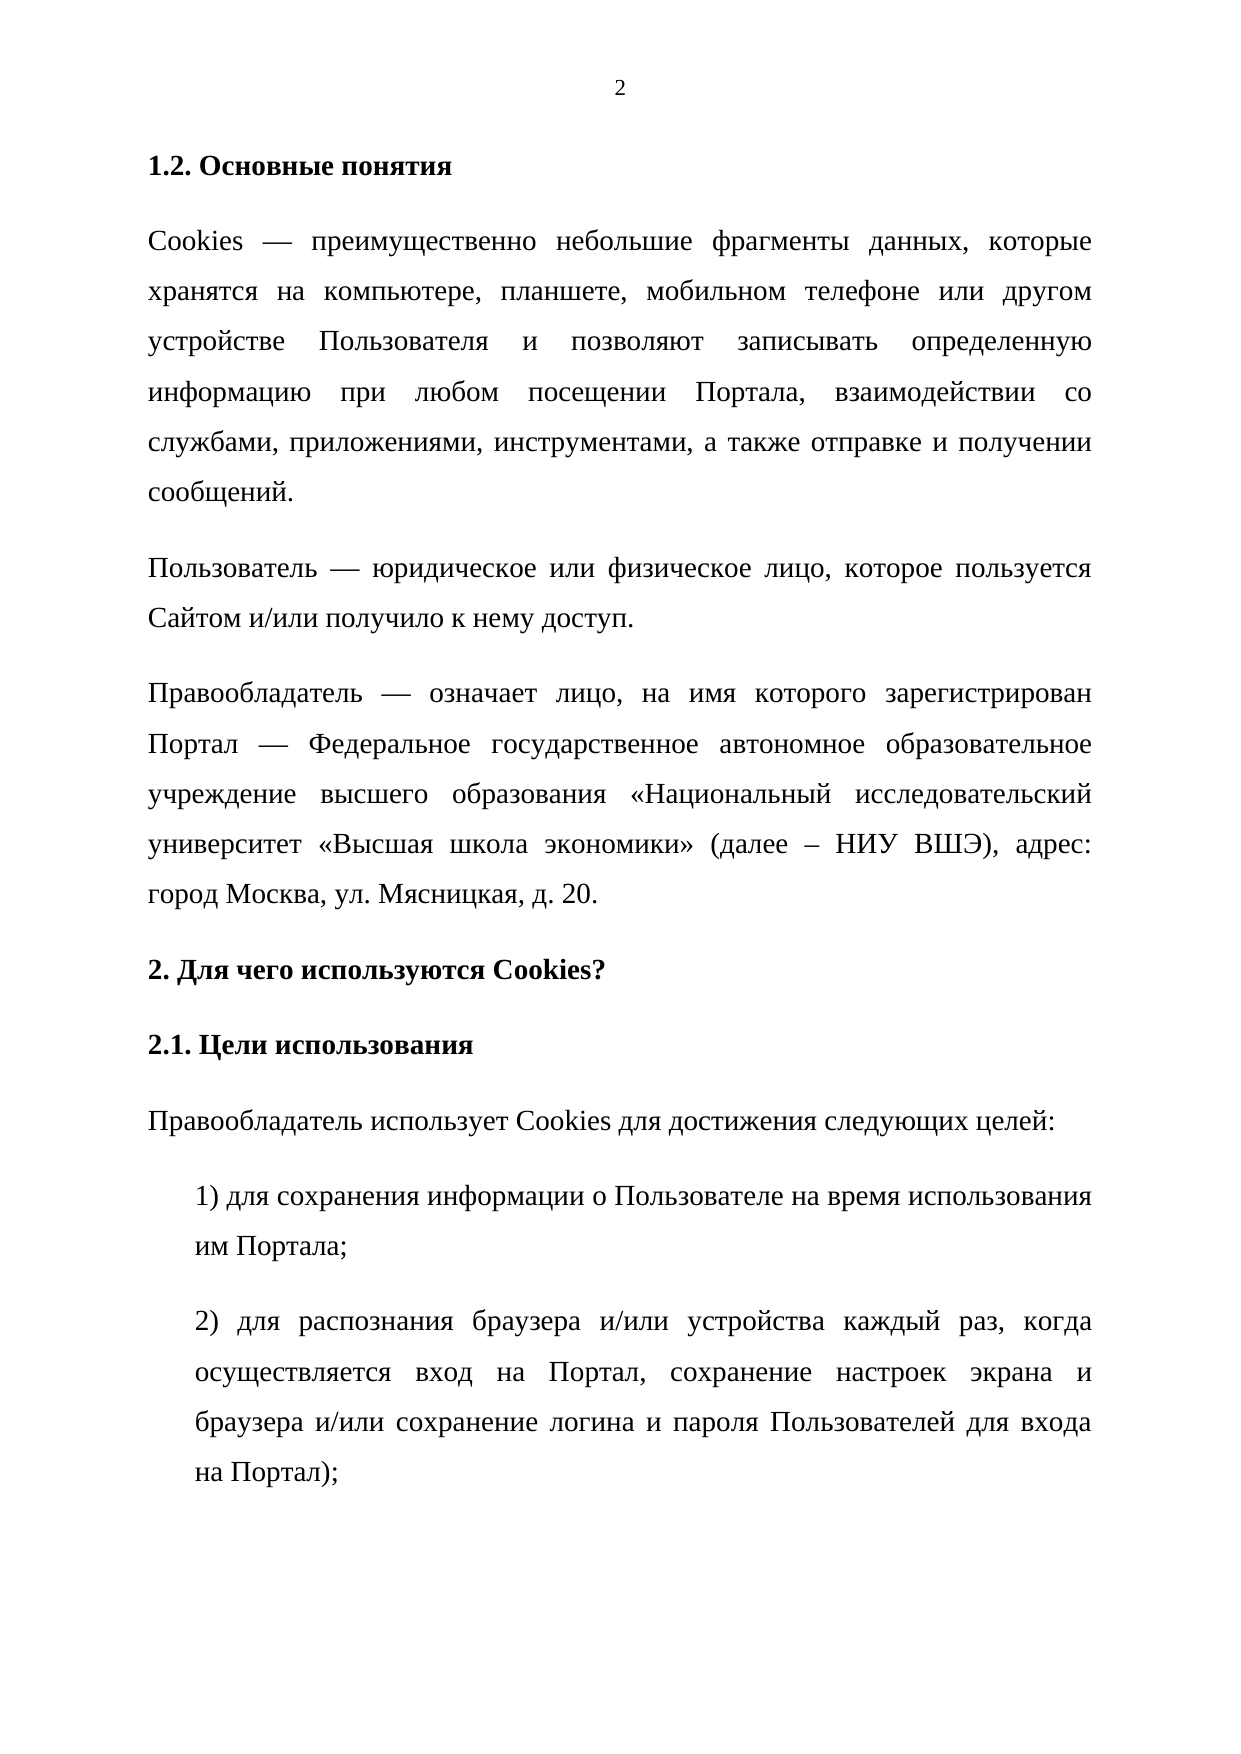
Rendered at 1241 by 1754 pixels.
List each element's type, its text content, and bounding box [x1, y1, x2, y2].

text Пользователь — юридическое или физическое лицо, которое пользуется Сайтом и/или получило к нему доступ. [148, 550, 1093, 634]
text 1) для сохранения информации о Пользователе на время использования им Портала; [194, 1178, 1093, 1262]
text 2. Для чего используются Cookies? [148, 952, 1093, 986]
text Правообладатель использует Cookies для достижения следующих целей: [148, 1103, 1093, 1136]
text 2.1. Цели использования [148, 1027, 1093, 1061]
text 2) для распознания браузера и/или устройства каждый раз, когда осуществляется вход на Портал, сохранение настроек экрана и браузера и/или сохранение логина и пароля Пользователей для входа на Портал); [194, 1303, 1093, 1488]
text 1.2. Основные понятия [148, 148, 1093, 181]
text Правообладатель — означает лицо, на имя которого зарегистрирован Портал — Федеральное государственное автономное образовательное учреждение высшего образования «Национальный исследовательский университет «Высшая школа экономики» (далее – НИУ ВШЭ), адрес: город Москва, ул. Мясницкая, д. 20. [148, 675, 1093, 910]
text Cookies — преимущественно небольшие фрагменты данных, которые хранятся на компьютере, планшете, мобильном телефоне или другом устройстве Пользователя и позволяют записывать определенную информацию при любом посещении Портала, взаимодействии со службами, приложениями, инструментами, а также отправке и получении сообщений. [148, 223, 1093, 508]
